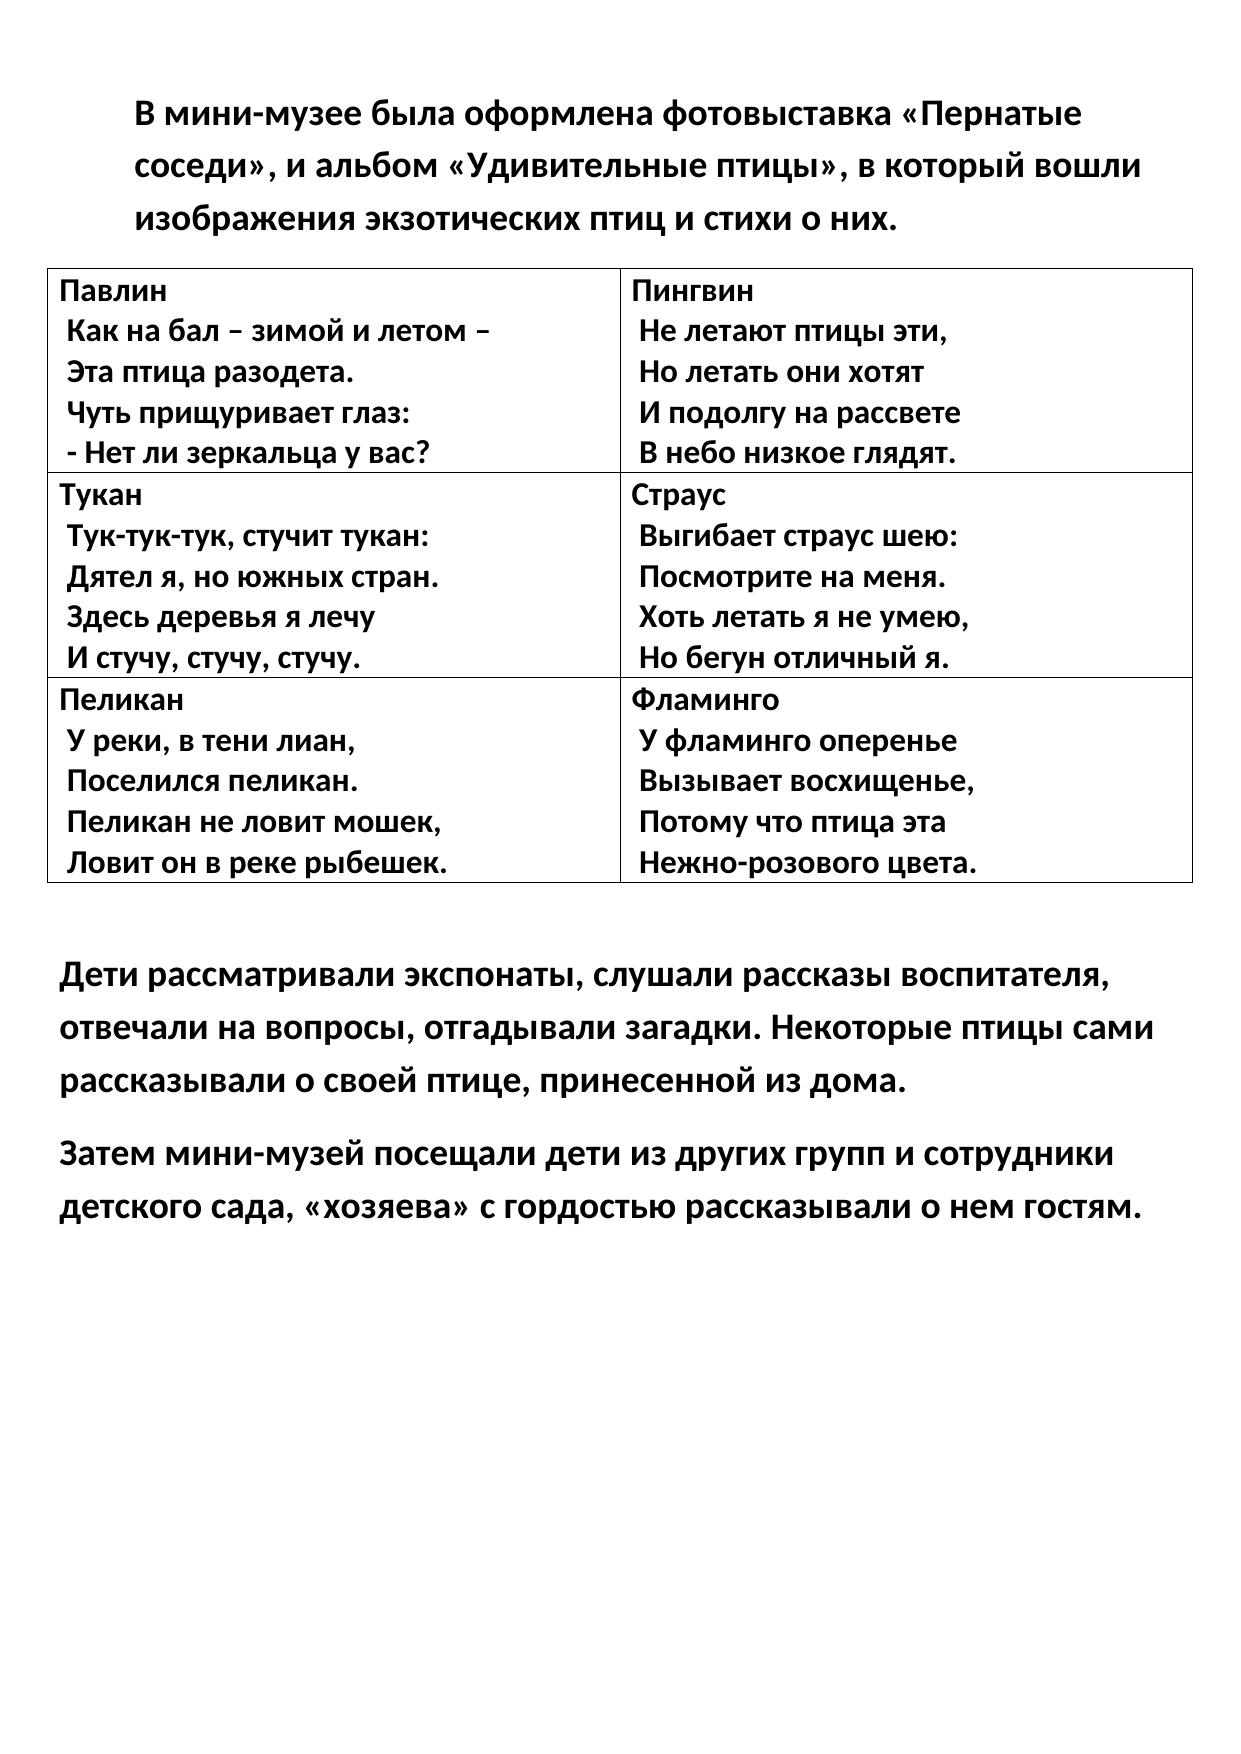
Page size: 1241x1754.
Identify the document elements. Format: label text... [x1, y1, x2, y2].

text Затем мини-музей посещали дети из других групп и сотрудники детского сада, «хозяева» с гордостью рассказывали о нем гостям. [59, 1129, 1181, 1228]
table_cell Страус Выгибает страус шею: Посмотрите на меня. Хоть летать я не умею, Но бегун отличный я. [621, 473, 1192, 677]
list В мини-музее была оформлена фотовыставка «Пернатые соседи», и альбом «Удивительные птицы», в который вошли изображения экзотических птиц и стихи о них. [134, 89, 1181, 240]
table_cell Тукан Тук-тук-тук, стучит тукан: Дятел я, но южных стран. Здесь деревья я лечу И стучу, стучу, стучу. [48, 473, 620, 677]
text Дети рассматривали экспонаты, слушали рассказы воспитателя, отвечали на вопросы, отгадывали загадки. Некоторые птицы сами рассказывали о своей птице, принесенной из дома. [59, 950, 1181, 1102]
table_header Пингвин Не летают птицы эти, Но летать они хотят И подолгу на рассвете В небо низкое глядят. [621, 269, 1192, 472]
table_cell Фламинго У фламинго оперенье Вызывает восхищенье, Потому что птица эта Нежно-розового цвета. [621, 678, 1192, 882]
table_header Павлин Как на бал – зимой и летом – Эта птица разодета. Чуть прищуривает глаз: - Нет ли зеркальца у вас? [48, 269, 620, 472]
table_cell Пеликан У реки, в тени лиан, Поселился пеликан. Пеликан не ловит мошек, Ловит он в реке рыбешек. [48, 678, 620, 882]
